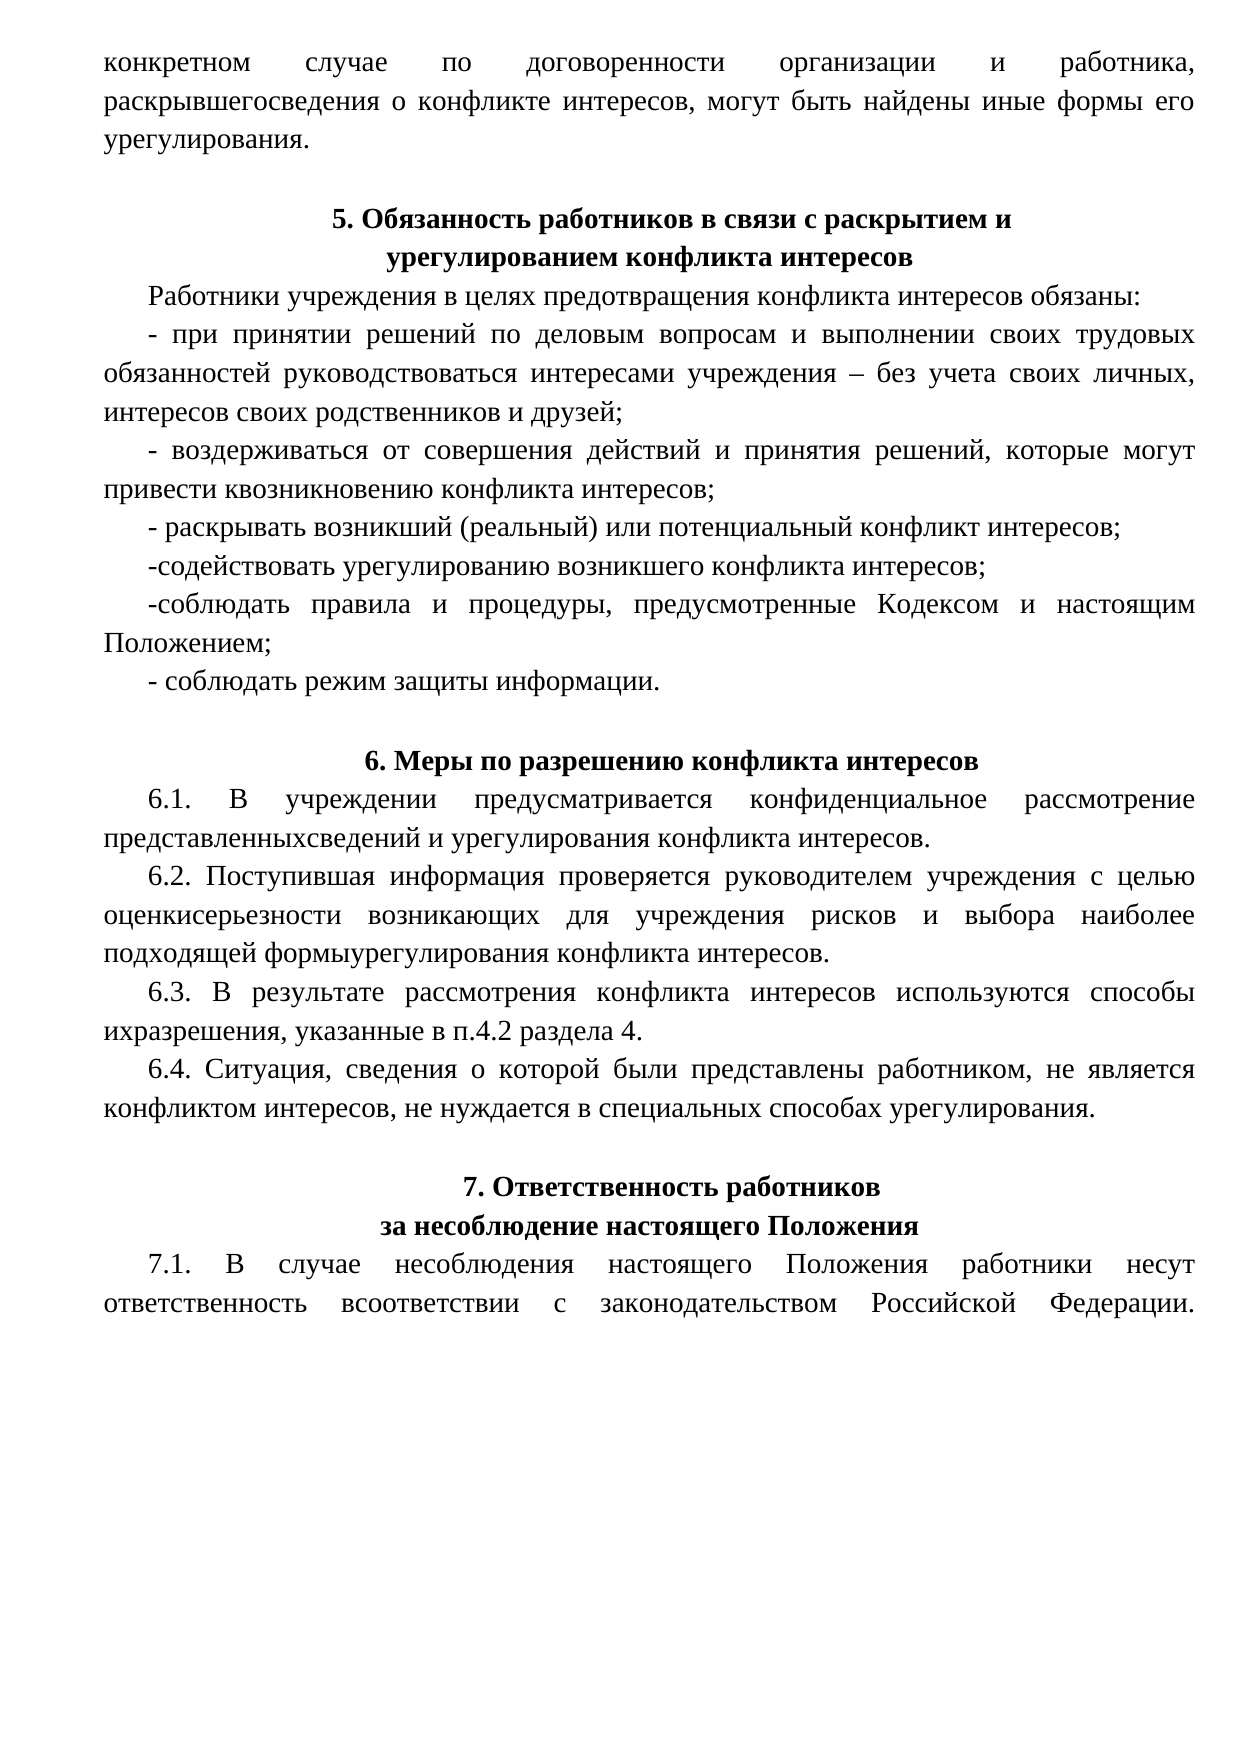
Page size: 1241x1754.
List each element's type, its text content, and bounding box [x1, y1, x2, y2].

text 6.3. В результате рассмотрения конфликта интересов используются способы ихразрешения, указанные в п.4.2 раздела 4. [103, 974, 1196, 1046]
text Работники учреждения в целях предотвращения конфликта интересов обязаны: [103, 278, 1196, 312]
text - соблюдать режим защиты информации. [103, 663, 1196, 697]
text 6.2. Поступившая информация проверяется руководителем учреждения с целью оценкисерьезности возникающих для учреждения рисков и выбора наиболее подходящей формыурегулирования конфликта интересов. [103, 858, 1196, 969]
text 5. Обязанность работников в связи с раскрытием и урегулированием конфликта интересов [103, 201, 1196, 273]
text 7. Ответственность работников за несоблюдение настоящего Положения [103, 1169, 1196, 1241]
text -соблюдать правила и процедуры, предусмотренные Кодексом и настоящим Положением; [103, 586, 1196, 658]
text - воздерживаться от совершения действий и принятия решений, которые могут привести квозникновению конфликта интересов; [103, 432, 1196, 504]
text 7.1. В случае несоблюдения настоящего Положения работники несут ответственность всоответствии с законодательством Российской Федерации. [103, 1246, 1196, 1351]
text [103, 44, 1196, 155]
text 6. Меры по разрешению конфликта интересов [103, 743, 1196, 776]
text - раскрывать возникший (реальный) или потенциальный конфликт интересов; [103, 509, 1196, 543]
text -содействовать урегулированию возникшего конфликта интересов; [103, 548, 1196, 581]
text 6.4. Ситуация, сведения о которой были представлены работником, не является конфликтом интересов, не нуждается в специальных способах урегулирования. [103, 1051, 1196, 1123]
text 6.1. В учреждении предусматривается конфиденциальное рассмотрение представленныхсведений и урегулирования конфликта интересов. [103, 781, 1196, 853]
text - при принятии решений по деловым вопросам и выполнении своих трудовых обязанностей руководствоваться интересами учреждения – без учета своих личных, интересов своих родственников и друзей; [103, 317, 1196, 427]
